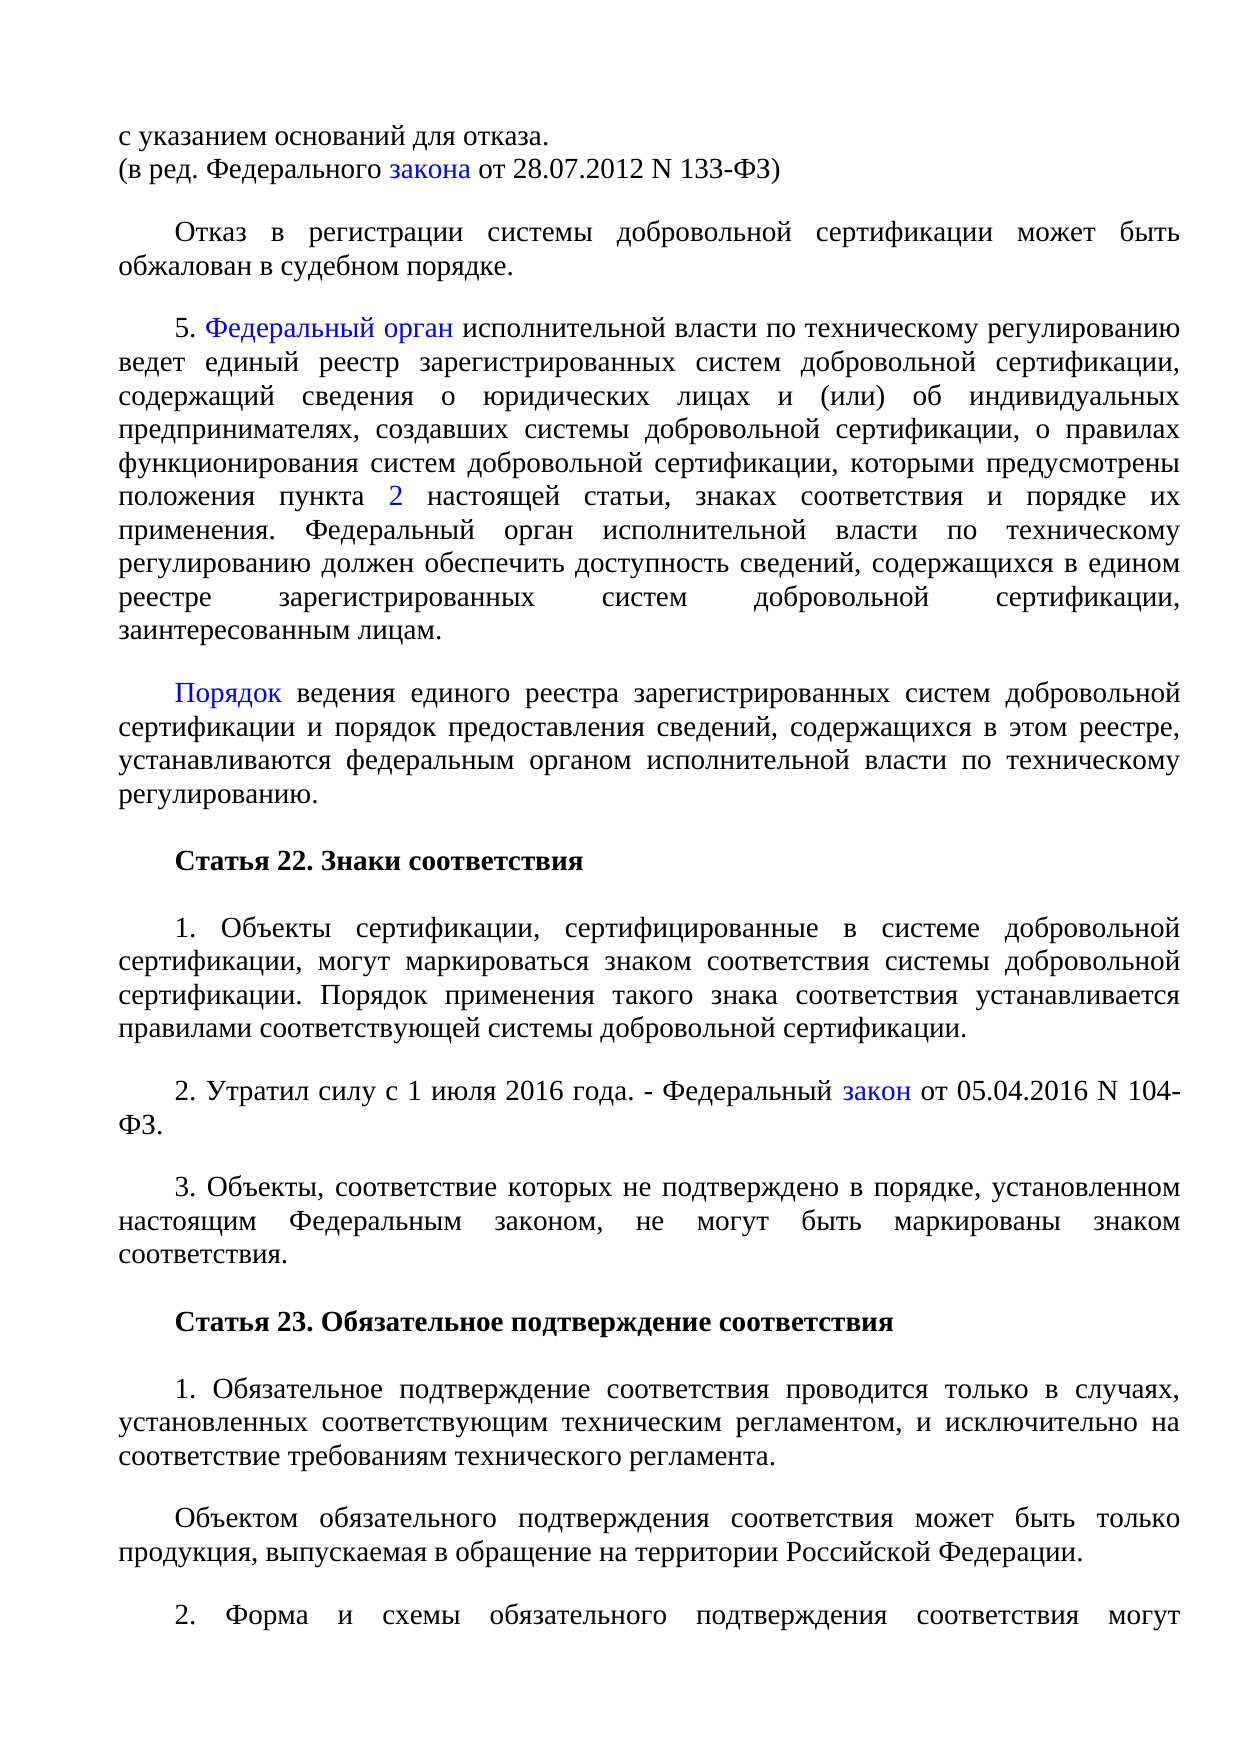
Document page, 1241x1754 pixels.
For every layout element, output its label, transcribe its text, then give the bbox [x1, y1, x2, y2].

text 2. Утратил силу с 1 июля 2016 года. - Федеральный закон от 05.04.2016 N 104-ФЗ. [118, 1073, 1181, 1140]
text (в ред. Федерального закона от 28.07.2012 N 133-ФЗ) [118, 152, 1181, 185]
text 5. Федеральный орган исполнительной власти по техническому регулированию ведет единый реестр зарегистрированных систем добровольной сертификации, содержащий сведения о юридических лицах и (или) об индивидуальных предпринимателях, создавших системы добровольной сертификации, о правилах функционирования систем добровольной сертификации, которыми предусмотрены положения пункта 2 настоящей статьи, знаках соответствия и порядке их применения. Федеральный орган исполнительной власти по техническому регулированию должен обеспечить доступность сведений, содержащихся в едином реестре зарегистрированных систем добровольной сертификации, заинтересованным лицам. [118, 311, 1181, 646]
text 1. Обязательное подтверждение соответствия проводится только в случаях, установленных соответствующим техническим регламентом, и исключительно на соответствие требованиям технического регламента. [118, 1371, 1181, 1471]
text 1. Объекты сертификации, сертифицированные в системе добровольной сертификации, могут маркироваться знаком соответствия системы добровольной сертификации. Порядок применения такого знака соответствия устанавливается правилами соответствующей системы добровольной сертификации. [118, 910, 1181, 1044]
text Порядок ведения единого реестра зарегистрированных систем добровольной сертификации и порядок предоставления сведений, содержащихся в этом реестре, устанавливаются федеральным органом исполнительной власти по техническому регулированию. [118, 675, 1181, 809]
text 3. Объекты, соответствие которых не подтверждено в порядке, установленном настоящим Федеральным законом, не могут быть маркированы знаком соответствия. [118, 1169, 1181, 1270]
text Отказ в регистрации системы добровольной сертификации может быть обжалован в судебном порядке. [118, 214, 1181, 281]
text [118, 1597, 1181, 1630]
title Статья 22. Знаки соответствия [118, 843, 1181, 876]
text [118, 118, 1181, 152]
text Объектом обязательного подтверждения соответствия может быть только продукция, выпускаемая в обращение на территории Российской Федерации. [118, 1501, 1181, 1568]
title Статья 23. Обязательное подтверждение соответствия [118, 1304, 1181, 1337]
